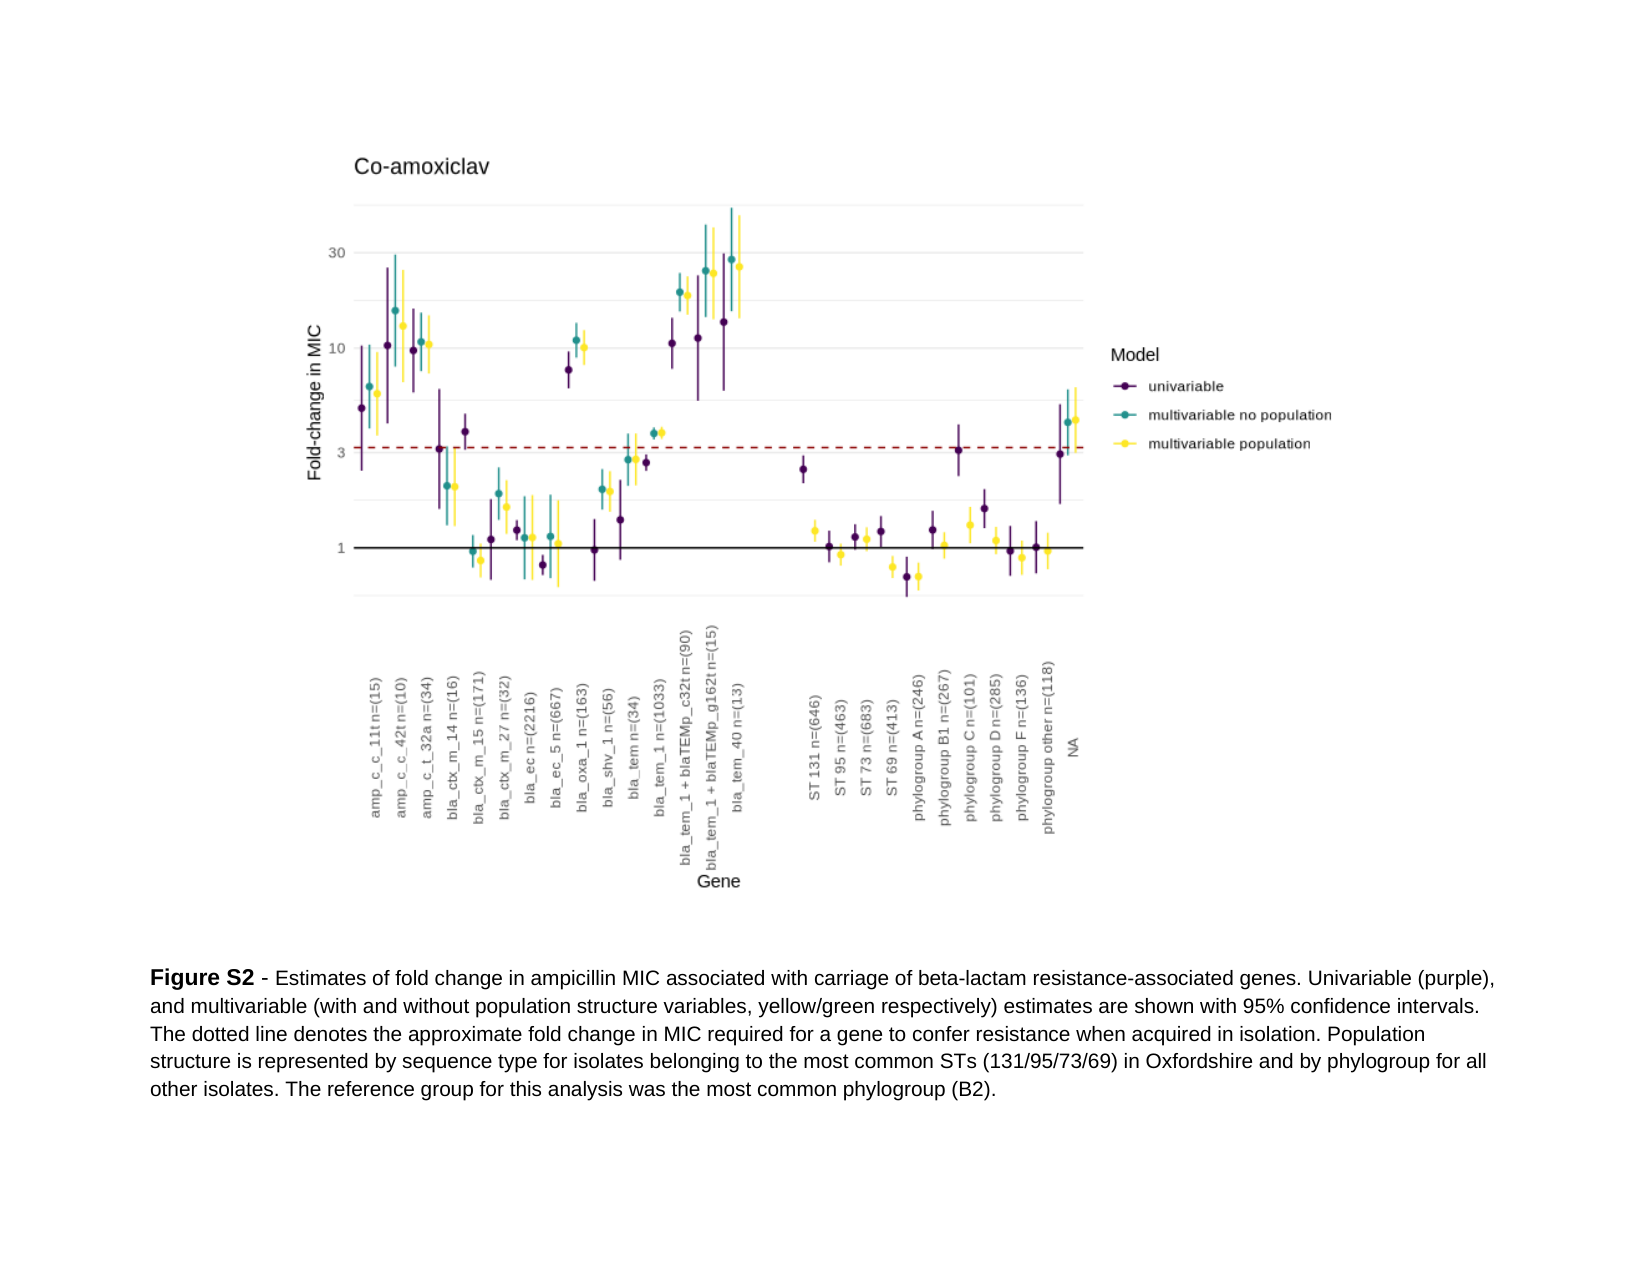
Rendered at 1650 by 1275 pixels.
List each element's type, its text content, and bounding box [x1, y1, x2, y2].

picture [299, 150, 1351, 900]
text Figure S2 - Estimates of fold change in ampicillin MIC associated with carriage of beta-lactam resistance-associated genes. Univariable (purple), and multivariable (with and without population structure variables, yellow/green respectively) estimates are shown with 95% confidence intervals. The dotted line denotes the approximate fold change in MIC required for a gene to confer resistance when acquired in isolation. Population structure is represented by sequence type for isolates belonging to the most common STs (131/95/73/69) in Oxfordshire and by phylogroup for all other isolates. The reference group for this analysis was the most common phylogroup (B2). [150, 964, 1500, 1100]
